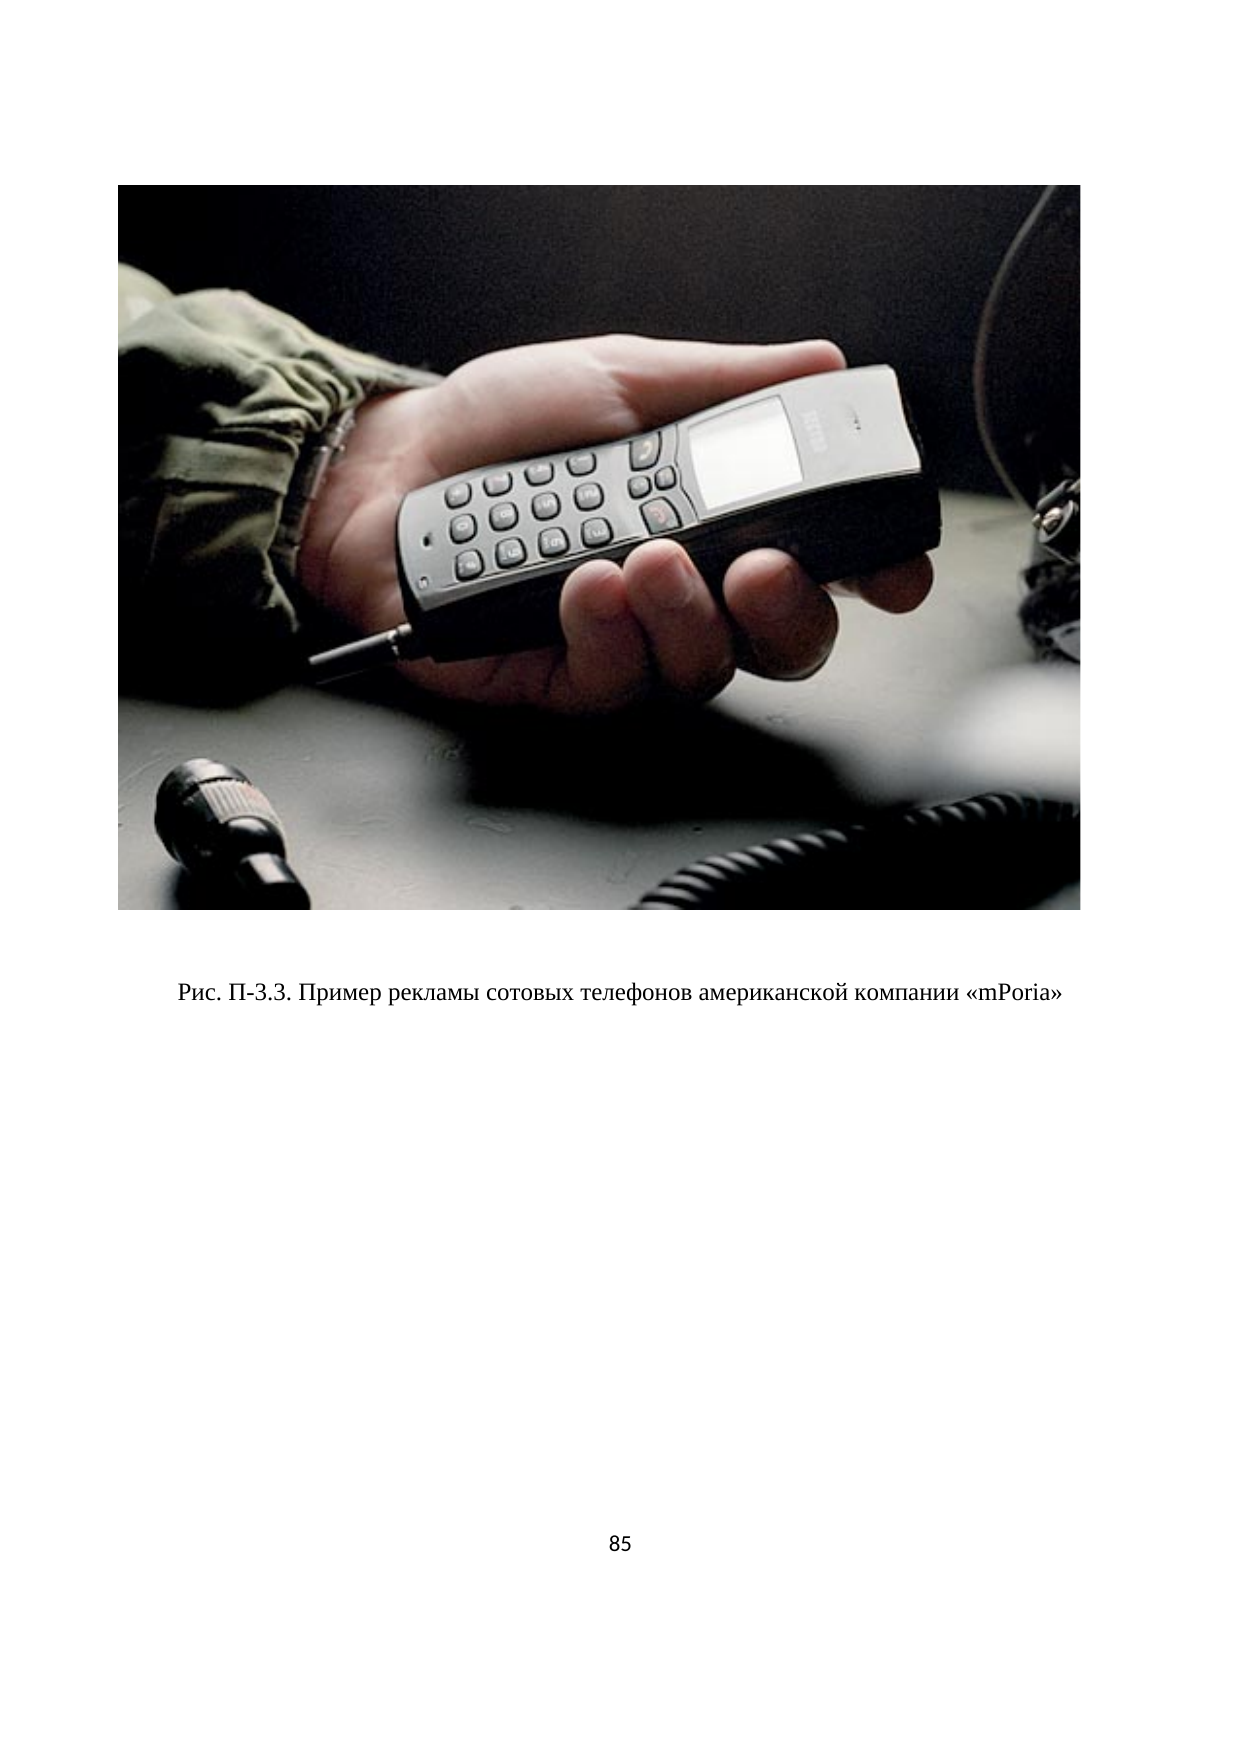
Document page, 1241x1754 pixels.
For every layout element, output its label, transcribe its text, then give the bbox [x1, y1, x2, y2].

picture [118, 185, 1081, 910]
text Рис. П-3.3. Пример рекламы сотовых телефонов американской компании «mPoria» [118, 977, 1122, 1006]
